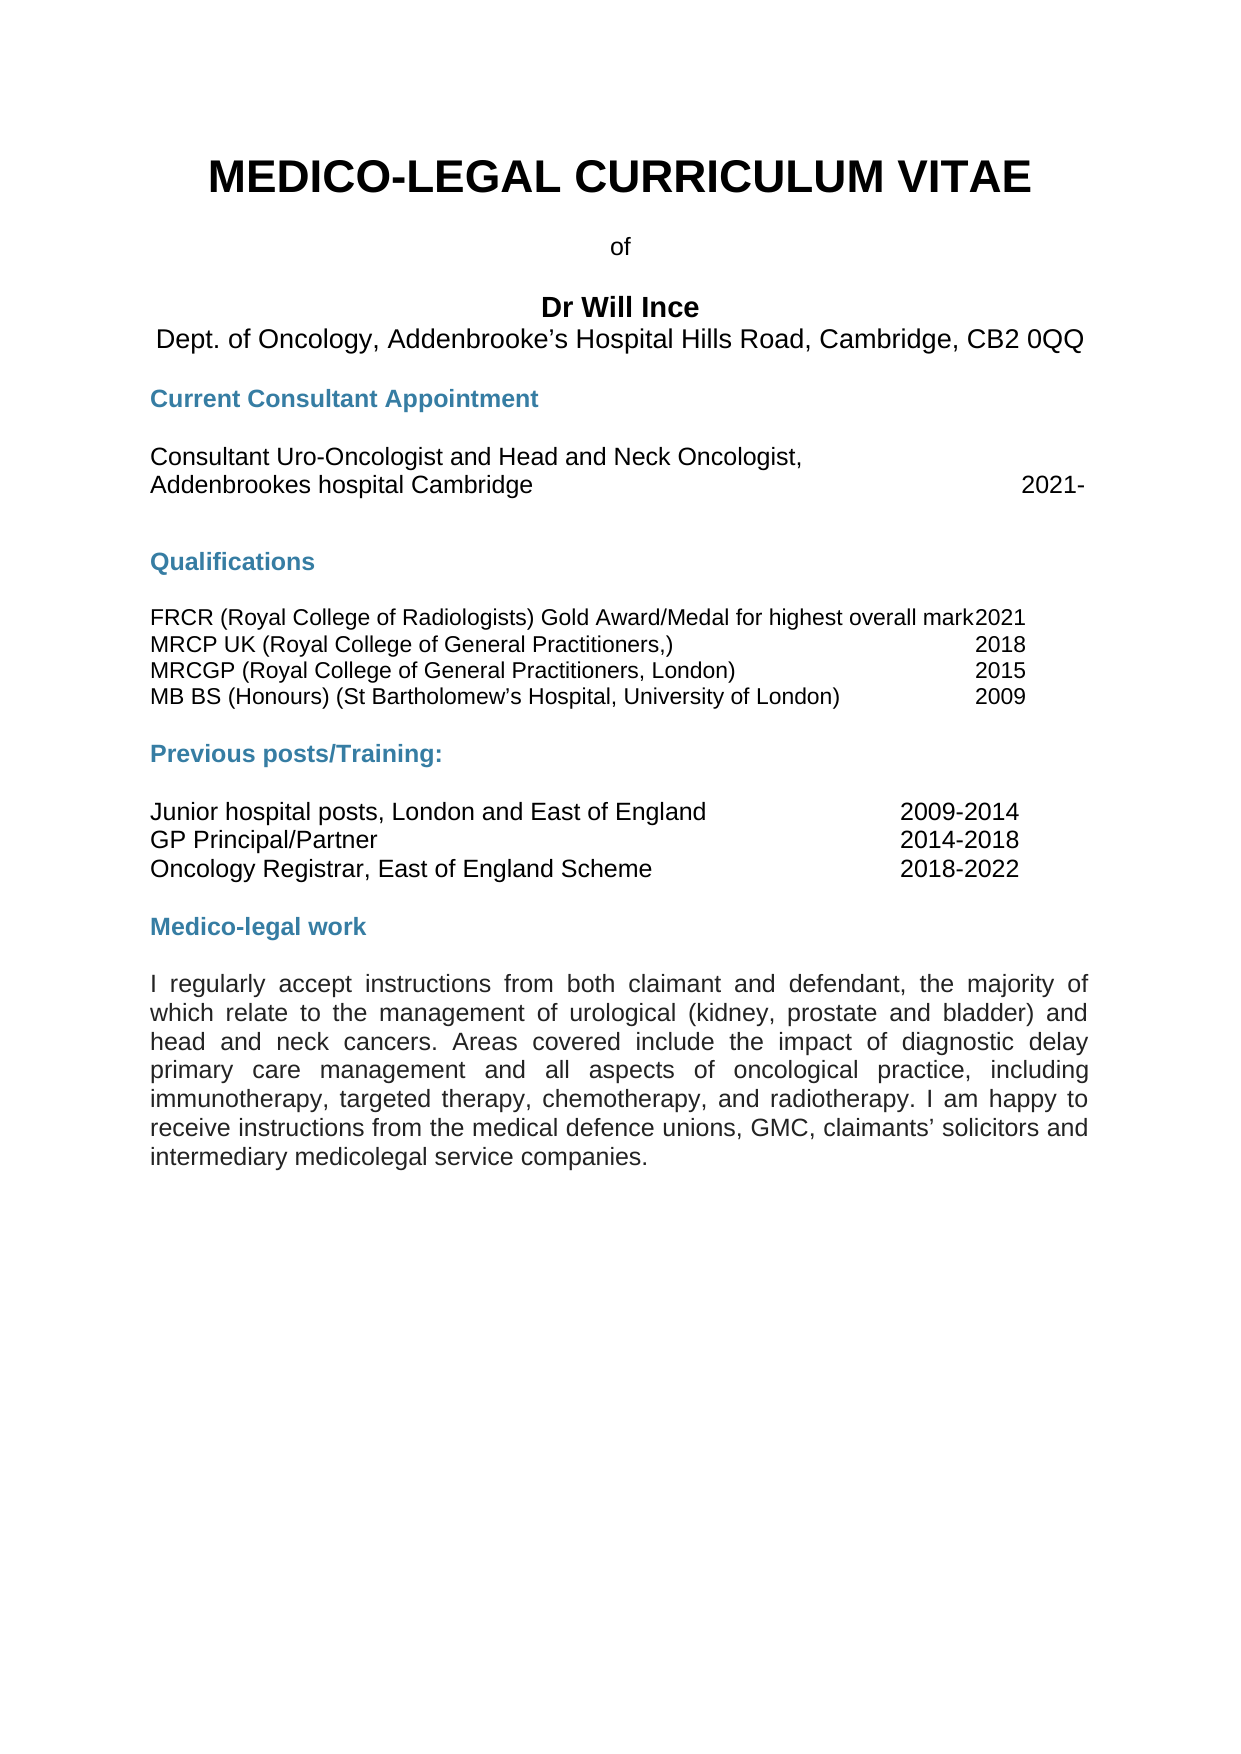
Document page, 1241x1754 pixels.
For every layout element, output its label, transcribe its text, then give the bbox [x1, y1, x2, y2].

text Consultant Uro-Oncologist and Head and Neck Oncologist, [150, 442, 1090, 470]
subtitle Qualifications [150, 547, 1090, 575]
text Junior hospital posts, London and East of England 2009-2014 [150, 797, 1090, 825]
text MB BS (Honours) (St Bartholomew’s Hospital, University of London) 2009 [150, 683, 1090, 709]
text of [150, 232, 1090, 261]
text Previous posts/Training: [150, 739, 1090, 767]
text Current Consultant Appointment [150, 384, 1090, 412]
subtitle FRCR (Royal College of Radiologists) Gold Award/Medal for highest overall mark 2021 [150, 604, 1090, 631]
subtitle MRCP UK (Royal College of General Practitioners,) 2018 [150, 631, 1090, 657]
text Dept. of Oncology, Addenbrooke’s Hospital Hills Road, Cambridge, CB2 0QQ [150, 323, 1090, 354]
text MRCGP (Royal College of General Practitioners, London) 2015 [150, 657, 1090, 683]
text GP Principal/Partner 2014-2018 Oncology Registrar, East of England Scheme 2018-2022 [150, 825, 1090, 883]
text Dr Will Ince [150, 290, 1090, 323]
text Addenbrookes hospital Cambridge 2021- [150, 470, 1095, 499]
text Medico-legal work [150, 912, 1090, 940]
text MEDICO-LEGAL CURRICULUM VITAE [150, 150, 1090, 203]
text I regularly accept instructions from both claimant and defendant, the majority of which relate to the management of urological (kidney, prostate and bladder) and head and neck cancers. Areas covered include the impact of diagnostic delay primary care management and all aspects of oncological practice, including immunotherapy, targeted therapy, chemotherapy, and radiotherapy. I am happy to receive instructions from the medical defence unions, GMC, claimants’ solicitors and intermediary medicolegal service companies. [150, 969, 1090, 1170]
